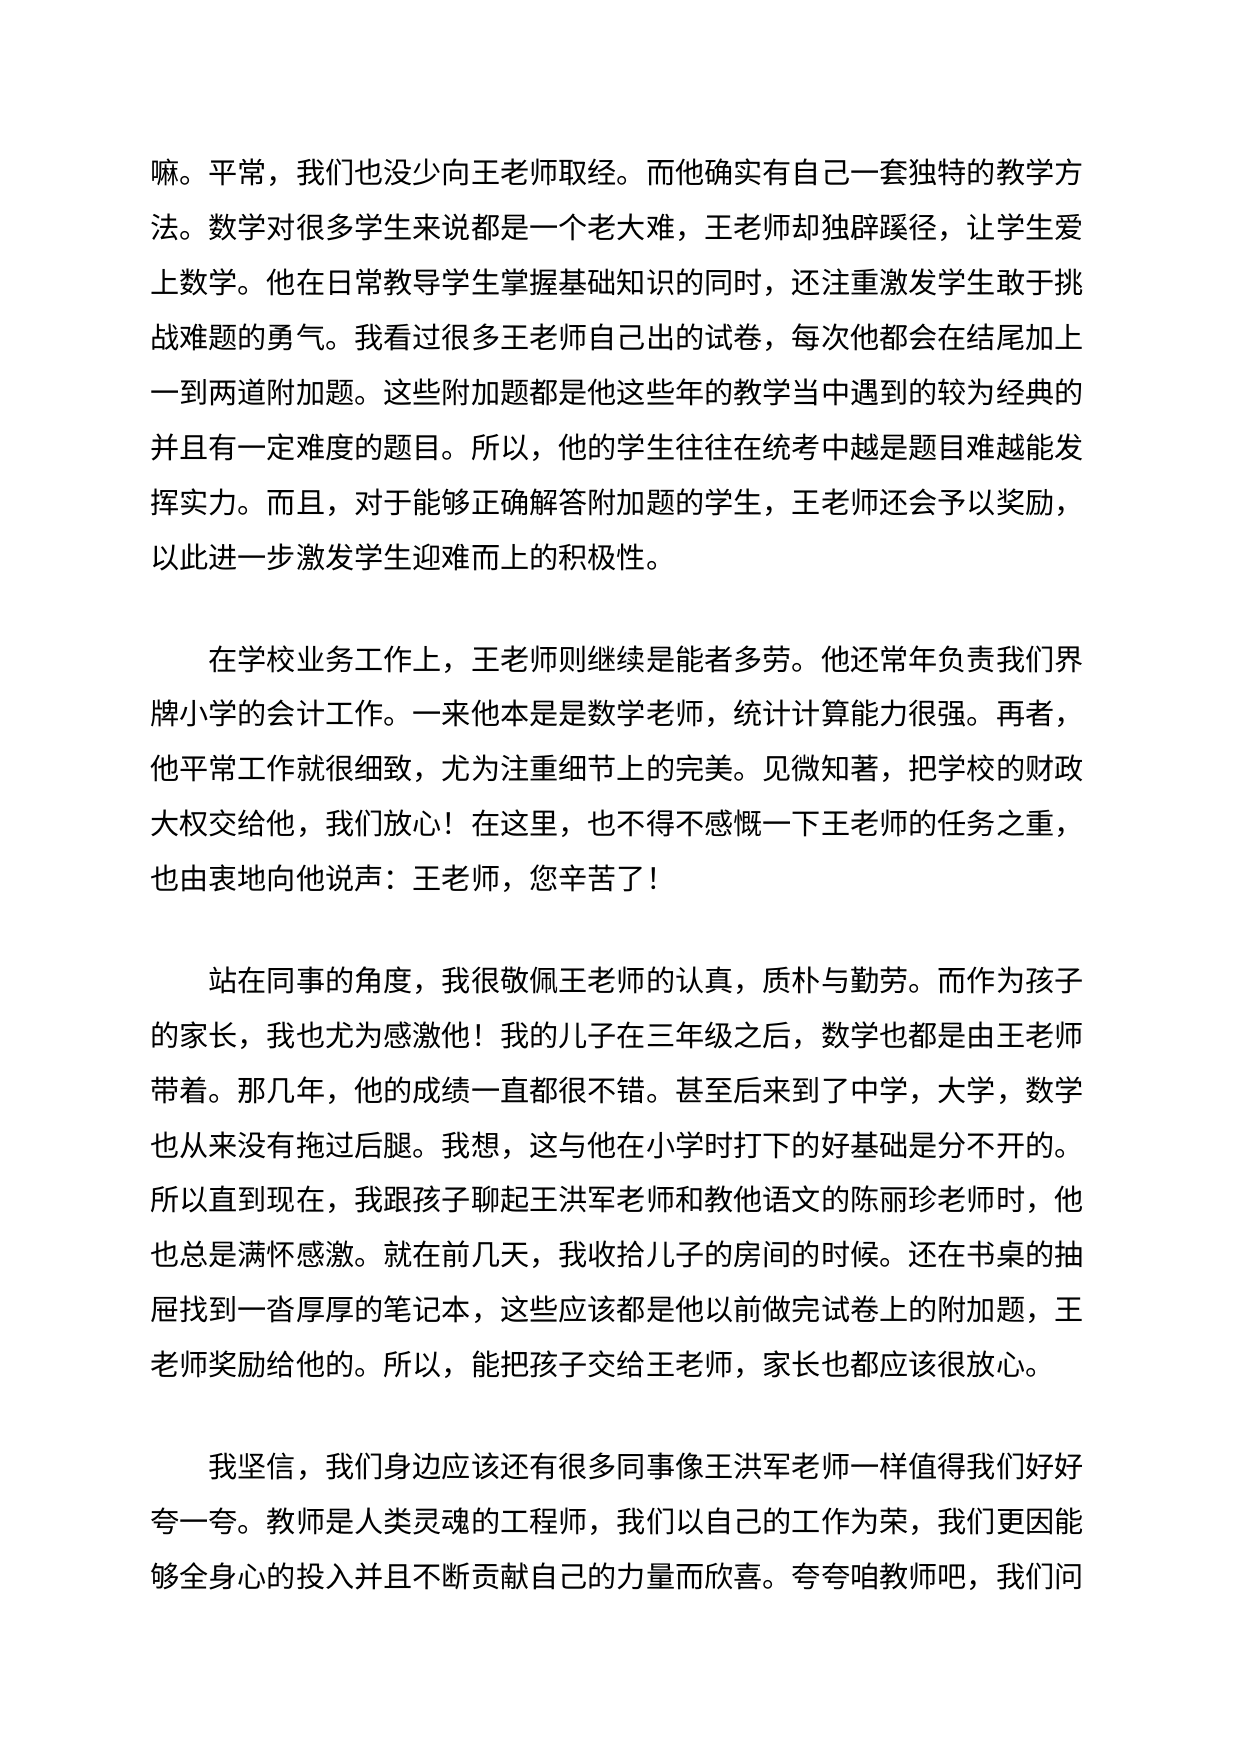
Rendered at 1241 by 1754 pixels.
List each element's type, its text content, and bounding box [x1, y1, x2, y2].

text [150, 1443, 1090, 1596]
text 站在同事的角度，我很敬佩王老师的认真，质朴与勤劳。而作为孩子的家长，我也尤为感激他！我的儿子在三年级之后，数学也都是由王老师带着。那几年，他的成绩一直都很不错。甚至后来到了中学，大学，数学也从来没有拖过后腿。我想，这与他在小学时打下的好基础是分不开的。所以直到现在，我跟孩子聊起王洪军老师和教他语文的陈丽珍老师时，他也总是满怀感激。就在前几天，我收拾儿子的房间的时候。还在书桌的抽屉找到一沓厚厚的笔记本，这些应该都是他以前做完试卷上的附加题，王老师奖励给他的。所以，能把孩子交给王老师，家长也都应该很放心。 [150, 957, 1090, 1384]
text 在学校业务工作上，王老师则继续是能者多劳。他还常年负责我们界牌小学的会计工作。一来他本是是数学老师，统计计算能力很强。再者，他平常工作就很细致，尤为注重细节上的完美。见微知著，把学校的财政大权交给他，我们放心！在这里，也不得不感慨一下王老师的任务之重，也由衷地向他说声：王老师，您辛苦了！ [150, 636, 1090, 898]
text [150, 150, 1090, 577]
